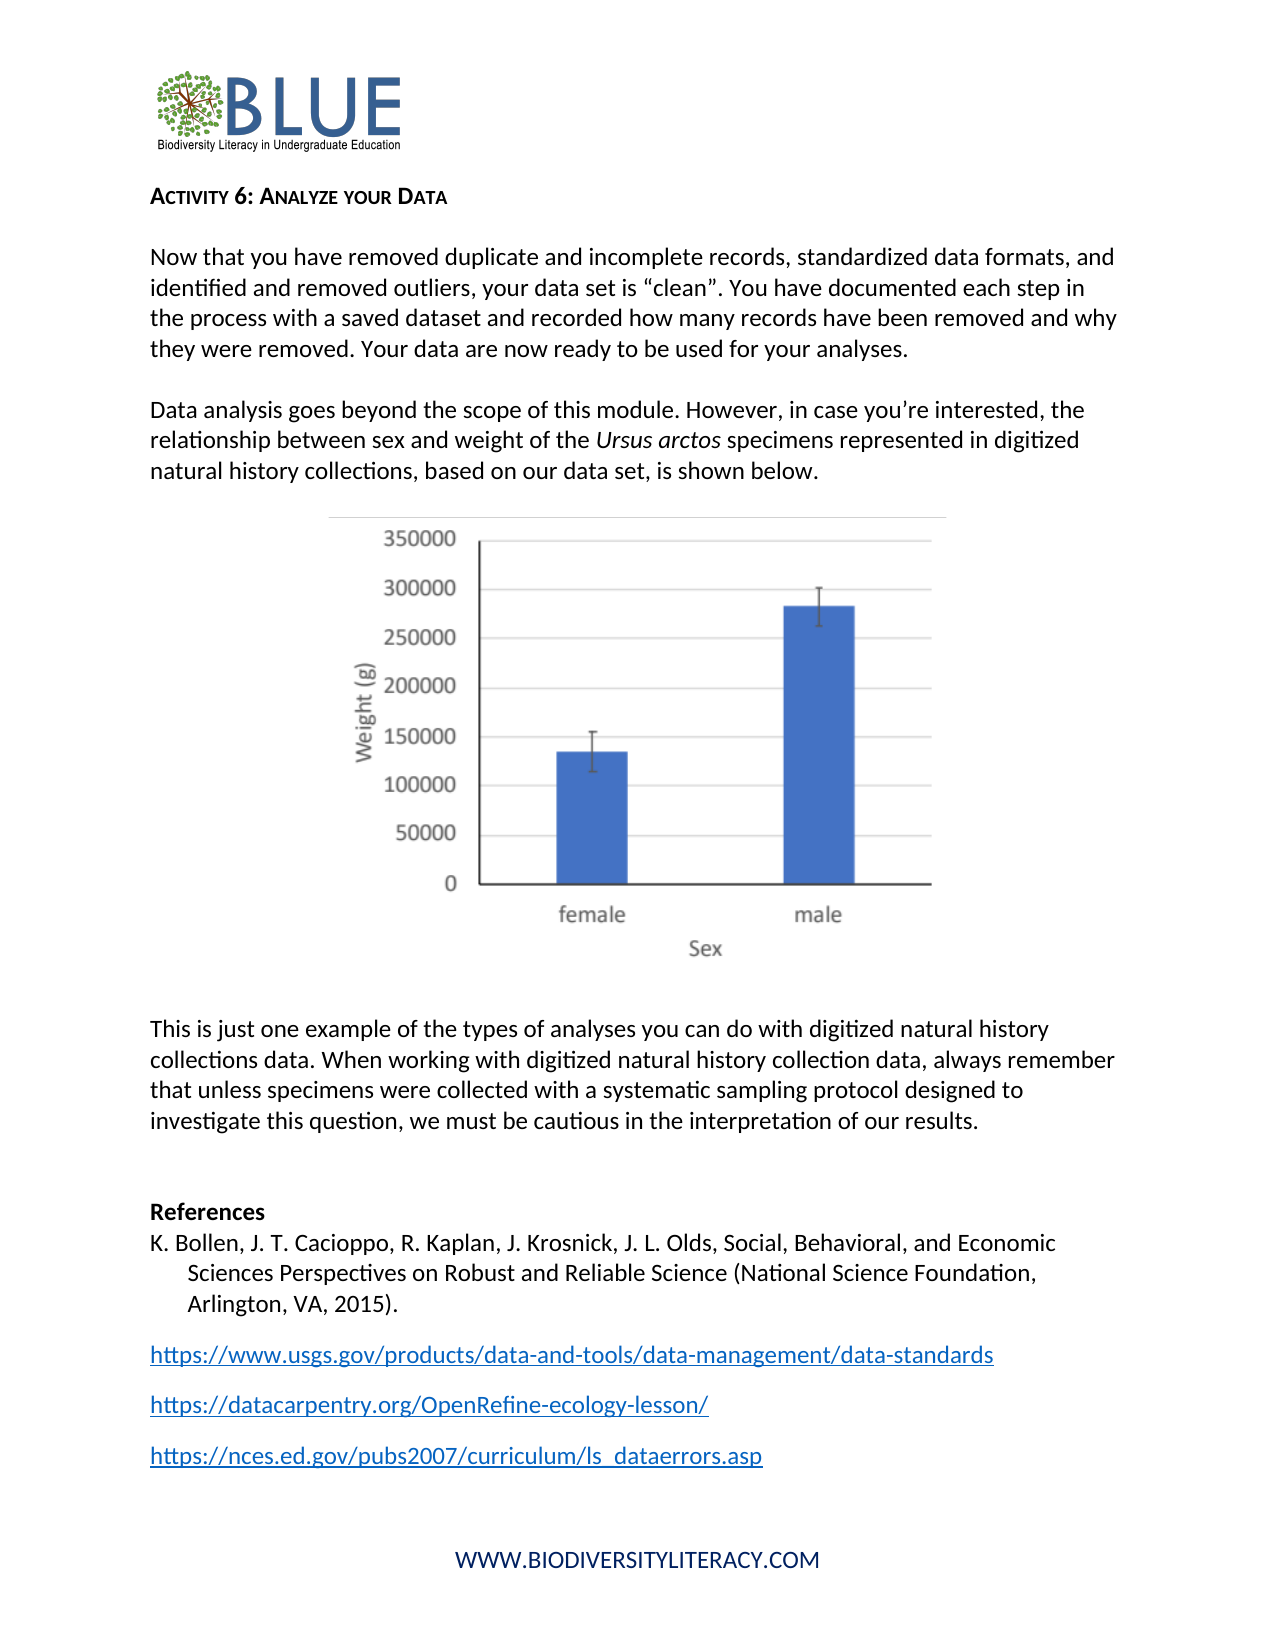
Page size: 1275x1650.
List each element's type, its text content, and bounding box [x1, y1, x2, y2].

text https://nces.ed.gov/pubs2007/curriculum/ls_dataerrors.asp [150, 1441, 1125, 1471]
text Activity 6: Analyze your Data [150, 181, 1125, 211]
text This is just one example of the types of analyses you can do with digitized natural history collections data. When working with digitized natural history collection data, always remember that unless specimens were collected with a systematic sampling protocol designed to investigate this question, we must be cautious in the interpretation of our results. [150, 1013, 1125, 1135]
text References [150, 1196, 1125, 1227]
picture [152, 68, 415, 157]
text Now that you have removed duplicate and incomplete records, standardized data formats, and identified and removed outliers, your data set is “clean”. You have documented each step in the process with a saved dataset and recorded how many records have been removed and why they were removed. Your data are now ready to be used for your analyses. [150, 242, 1125, 364]
text https://www.usgs.gov/products/data-and-tools/data-management/data-standards [150, 1339, 1125, 1369]
text https://datacarpentry.org/OpenRefine-ecology-lesson/ [150, 1390, 1125, 1420]
text K. Bollen, J. T. Cacioppo, R. Kaplan, J. Krosnick, J. L. Olds, Social, Behavioral, and Economic Sciences Perspectives on Robust and Reliable Science (National Science Foundation, Arlington, VA, 2015). [150, 1227, 1125, 1318]
text Data analysis goes beyond the scope of this module. However, in case you’re interested, the relationship between sex and weight of the Ursus arctos specimens represented in digitized natural history collections, based on our data set, is shown below. [150, 394, 1125, 486]
